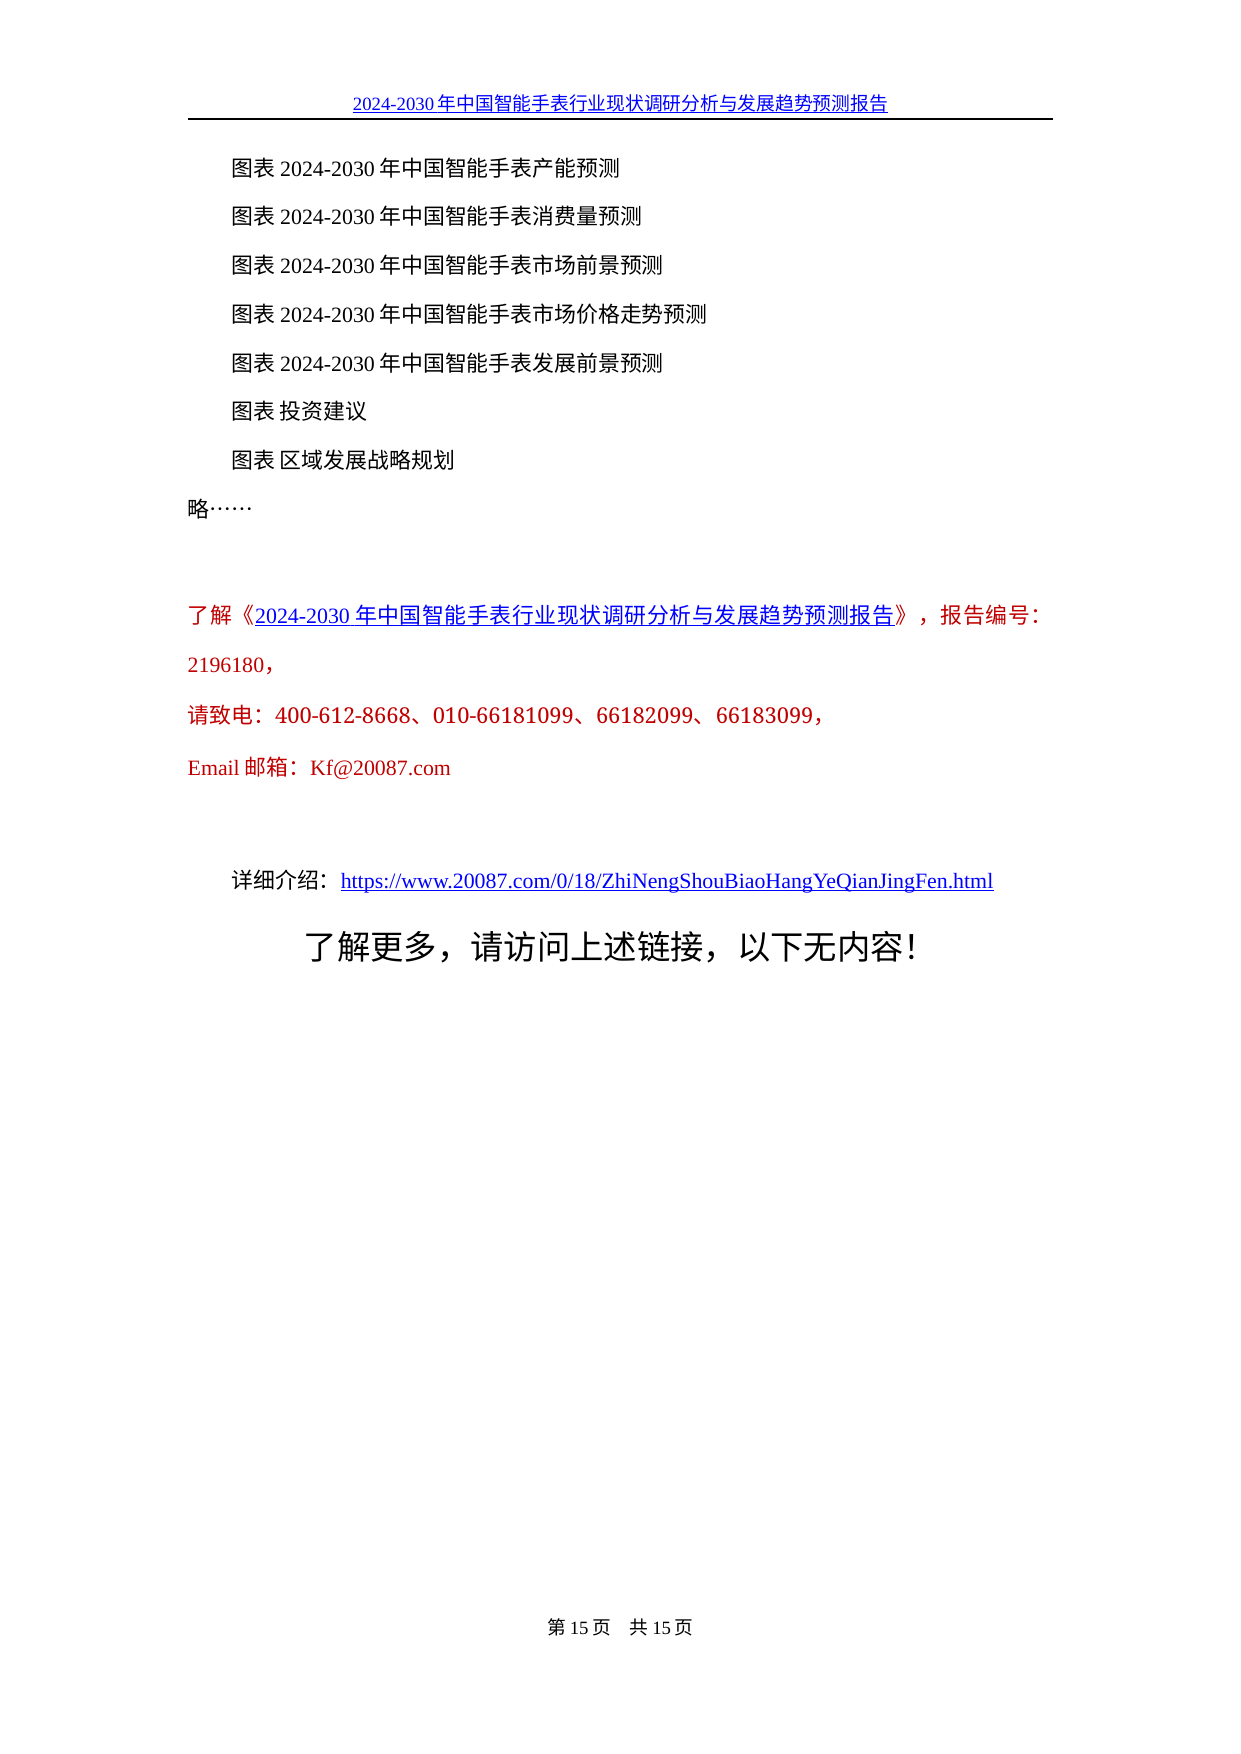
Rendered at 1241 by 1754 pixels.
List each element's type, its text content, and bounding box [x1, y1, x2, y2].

text 详细介绍：https://www.20087.com/0/18/ZhiNengShouBiaoHangYeQianJingFen.html [187, 863, 1053, 895]
text Email邮箱：Kf@20087.com [187, 750, 1053, 782]
text 请致电：400-612-8668、010-66181099、66182099、66183099， [187, 698, 1053, 731]
title 了解更多，请访问上述链接，以下无内容！ [187, 913, 1053, 978]
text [187, 150, 1053, 524]
text 了解《2024-2030年中国智能手表行业现状调研分析与发展趋势预测报告》，报告编号：2196180， [187, 598, 1053, 679]
